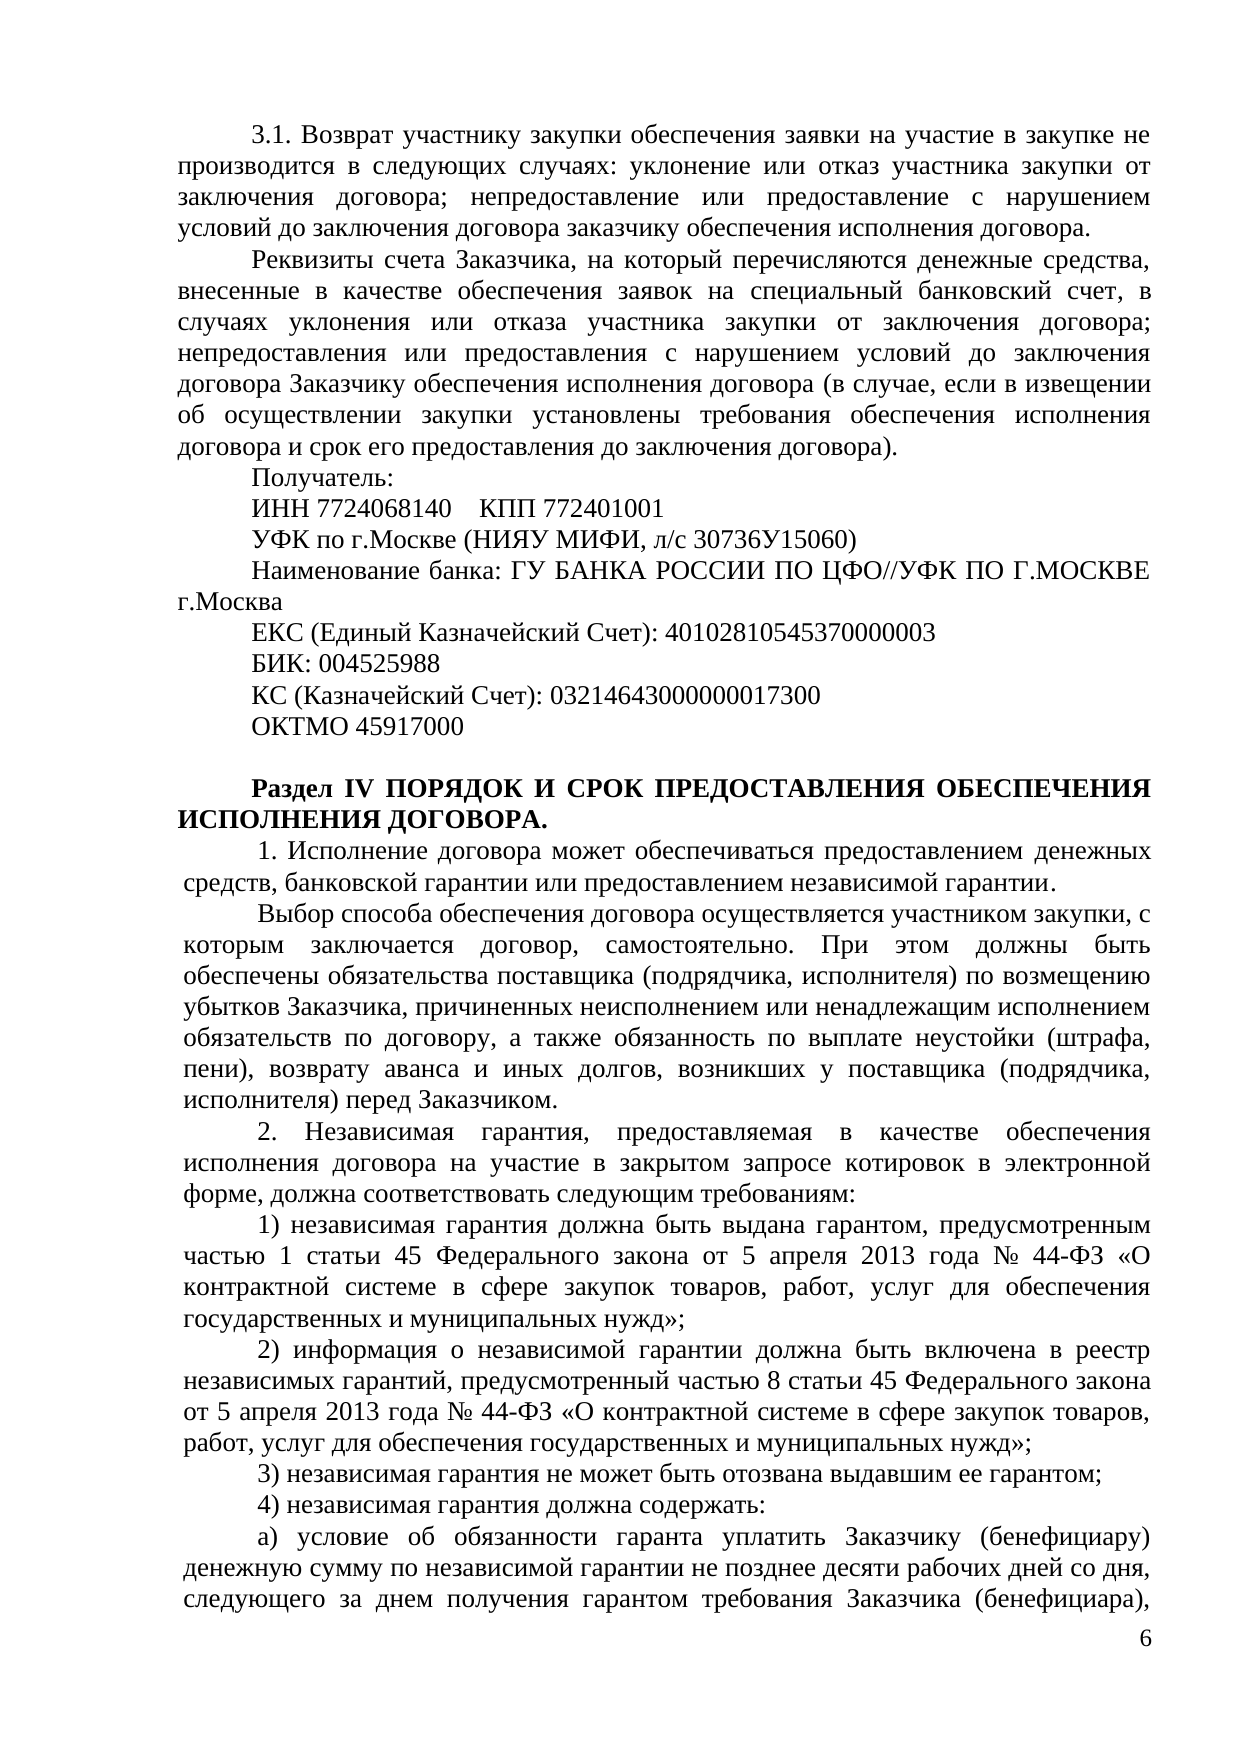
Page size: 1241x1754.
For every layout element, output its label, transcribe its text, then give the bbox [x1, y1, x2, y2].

text 3) независимая гарантия не может быть отозвана выдавшим ее гарантом; [183, 1457, 1152, 1488]
text Получатель: [177, 461, 1152, 492]
text УФК по г.Москве (НИЯУ МИФИ, л/с 30736У15060) [177, 523, 1152, 554]
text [183, 1520, 1152, 1613]
text Выбор способа обеспечения договора осуществляется участником закупки, с которым заключается договор, самостоятельно. При этом должны быть обеспечены обязательства поставщика (подрядчика, исполнителя) по возмещению убытков Заказчика, причиненных неисполнением или ненадлежащим исполнением обязательств по договору, а также обязанность по выплате неустойки (штрафа, пени), возврату аванса и иных долгов, возникших у поставщика (подрядчика, исполнителя) перед Заказчиком. [183, 897, 1152, 1115]
text 2) информация о независимой гарантии должна быть включена в реестр независимых гарантий, предусмотренный частью 8 статьи 45 Федерального закона от 5 апреля 2013 года № 44-ФЗ «О контрактной системе в сфере закупок товаров, работ, услуг для обеспечения государственных и муниципальных нужд»; [183, 1333, 1152, 1457]
text Наименование банка: ГУ БАНКА РОССИИ ПО ЦФО//УФК ПО Г.МОСКВЕ г.Москва [177, 554, 1152, 616]
text 3.1. Возврат участнику закупки обеспечения заявки на участие в закупке не производится в следующих случаях: уклонение или отказ участника закупки от заключения договора; непредоставление или предоставление с нарушением условий до заключения договора заказчику обеспечения исполнения договора. [177, 118, 1152, 243]
text ЕКС (Единый Казначейский Счет): 40102810545370000003 [177, 616, 1152, 648]
text 4) независимая гарантия должна содержать: [183, 1488, 1152, 1520]
text Раздел IV ПОРЯДОК И СРОК ПРЕДОСТАВЛЕНИЯ ОБЕСПЕЧЕНИЯ ИСПОЛНЕНИЯ ДОГОВОРА. [177, 772, 1152, 834]
text БИК: 004525988 [177, 648, 1152, 679]
text 1) независимая гарантия должна быть выдана гарантом, предусмотренным частью 1 статьи 45 Федерального закона от 5 апреля 2013 года № 44-ФЗ «О контрактной системе в сфере закупок товаров, работ, услуг для обеспечения государственных и муниципальных нужд»; [183, 1208, 1152, 1333]
text 1. Исполнение договора может обеспечиваться предоставлением денежных средств, банковской гарантии или предоставлением независимой гарантии. [183, 834, 1152, 897]
text ОКТМО 45917000 [177, 710, 1152, 741]
text КС (Казначейский Счет): 03214643000000017300 [177, 679, 1152, 710]
text Реквизиты счета Заказчика, на который перечисляются денежные средства, внесенные в качестве обеспечения заявок на специальный банковский счет, в случаях уклонения или отказа участника закупки от заключения договора; непредоставления или предоставления с нарушением условий до заключения договора Заказчику обеспечения исполнения договора (в случае, если в извещении об осуществлении закупки установлены требования обеспечения исполнения договора и срок его предоставления до заключения договора). [177, 243, 1152, 461]
text 2. Независимая гарантия, предоставляемая в качестве обеспечения исполнения договора на участие в закрытом запросе котировок в электронной форме, должна соответствовать следующим требованиям: [183, 1115, 1152, 1208]
text ИНН 7724068140 КПП 772401001 [177, 492, 1152, 523]
